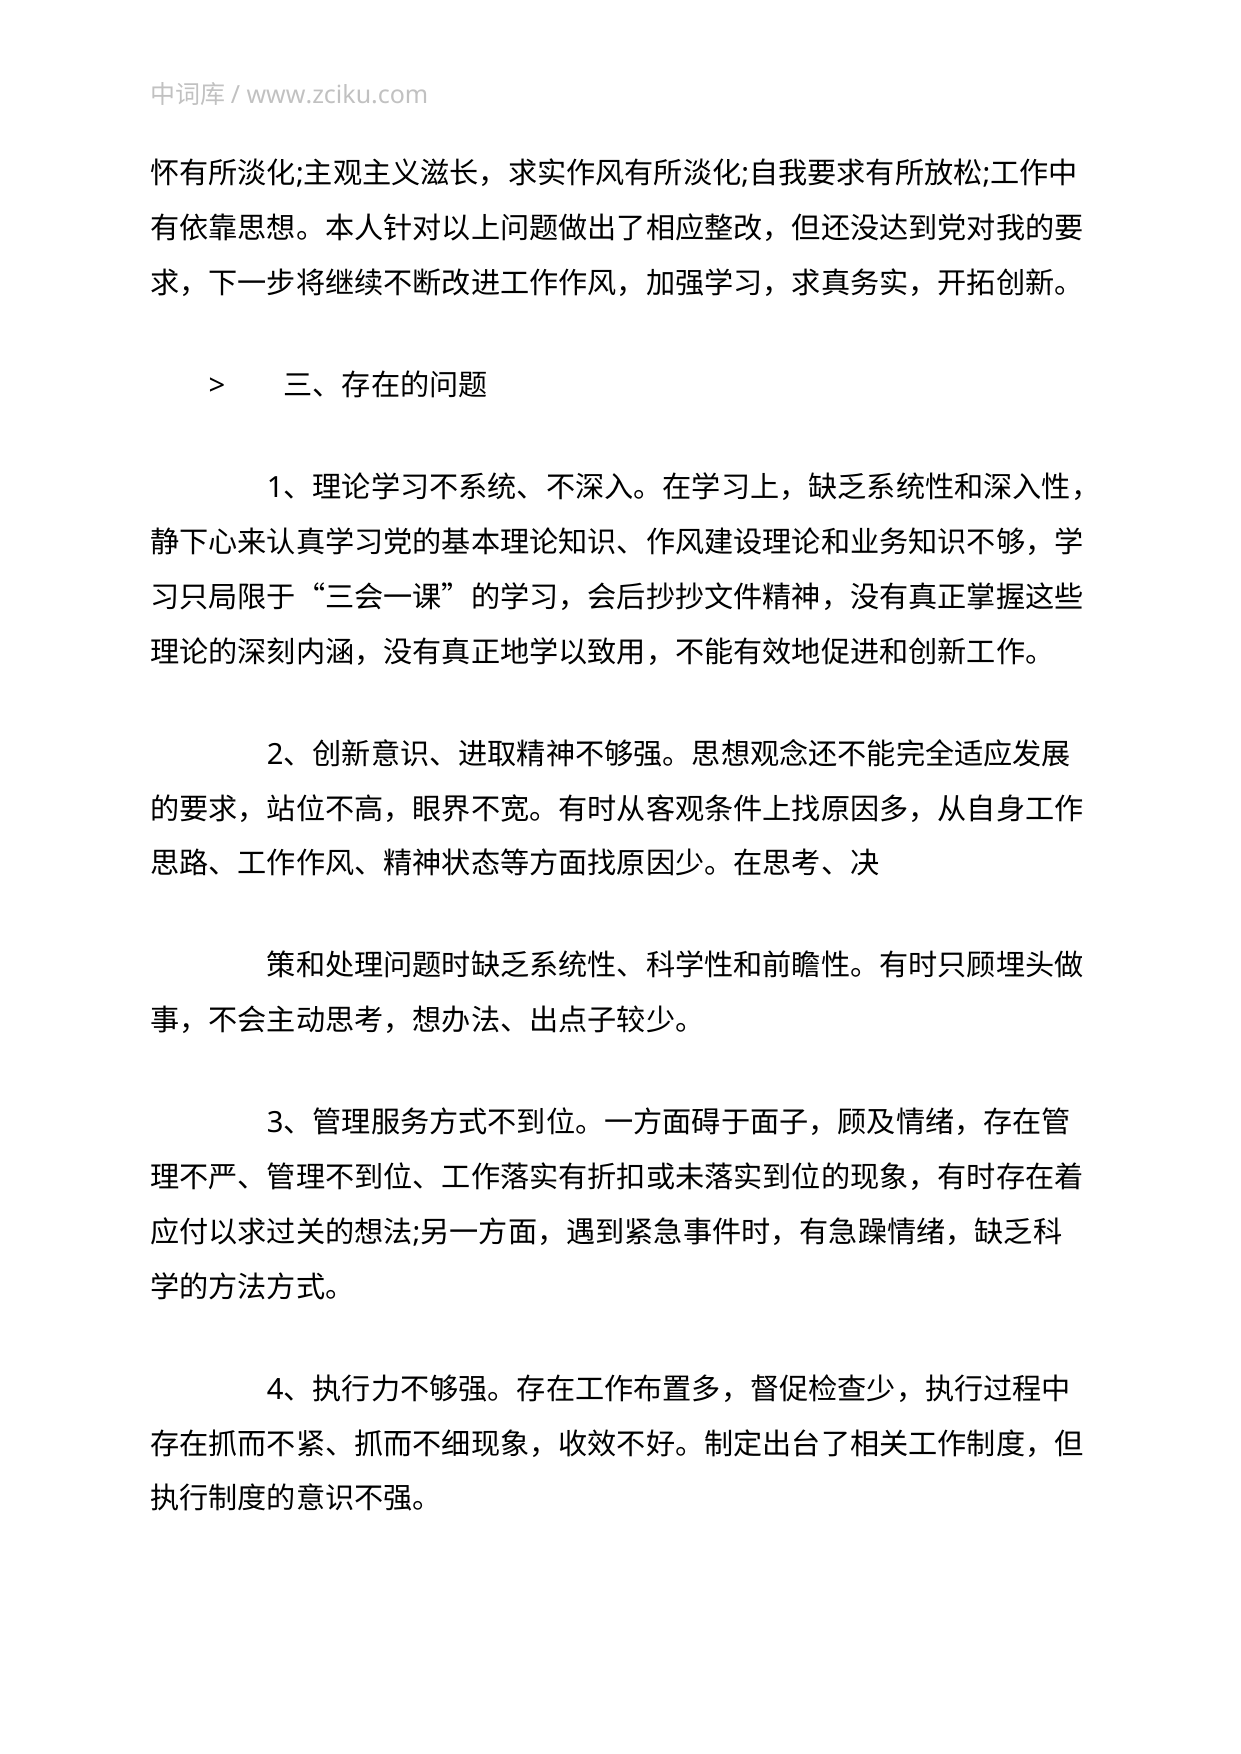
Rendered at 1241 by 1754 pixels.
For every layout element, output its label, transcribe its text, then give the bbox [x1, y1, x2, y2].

text 策和处理问题时缺乏系统性、科学性和前瞻性。有时只顾埋头做事，不会主动思考，想办法、出点子较少。 [150, 942, 1090, 1039]
text > 三、存在的问题 [150, 362, 1090, 404]
text 2、创新意识、进取精神不够强。思想观念还不能完全适应发展的要求，站位不高，眼界不宽。有时从客观条件上找原因多，从自身工作思路、工作作风、精神状态等方面找原因少。在思考、决 [150, 730, 1090, 882]
text 4、执行力不够强。存在工作布置多，督促检查少，执行过程中存在抓而不紧、抓而不细现象，收效不好。制定出台了相关工作制度，但执行制度的意识不强。 [150, 1365, 1090, 1517]
text 1、理论学习不系统、不深入。在学习上，缺乏系统性和深入性，静下心来认真学习党的基本理论知识、作风建设理论和业务知识不够，学习只局限于“三会一课”的学习，会后抄抄文件精神，没有真正掌握这些理论的深刻内涵，没有真正地学以致用，不能有效地促进和创新工作。 [150, 464, 1090, 671]
text 3、管理服务方式不到位。一方面碍于面子，顾及情绪，存在管理不严、管理不到位、工作落实有折扣或未落实到位的现象，有时存在着应付以求过关的想法;另一方面，遇到紧急事件时，有急躁情绪，缺乏科学的方法方式。 [150, 1098, 1090, 1306]
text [150, 150, 1090, 302]
